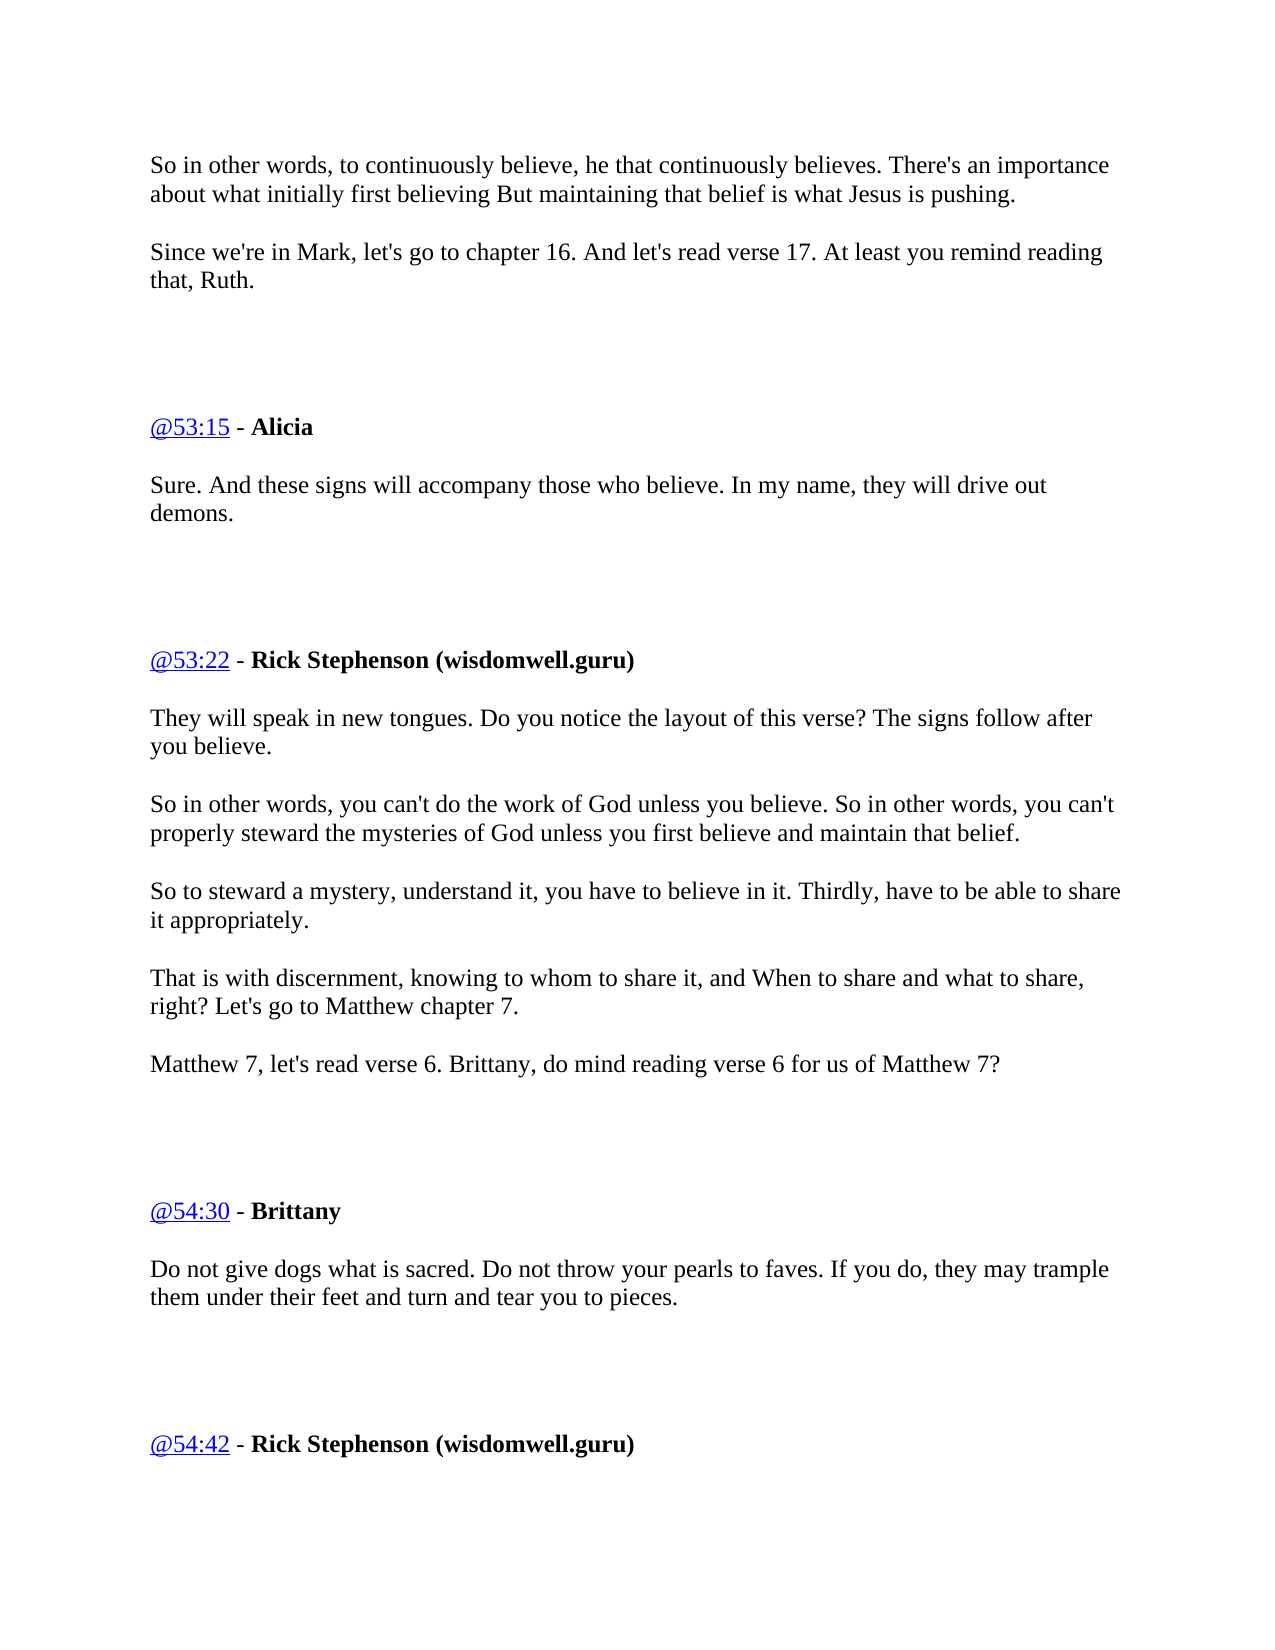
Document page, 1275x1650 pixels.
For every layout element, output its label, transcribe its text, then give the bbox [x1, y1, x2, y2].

text @54:42 - Rick Stephenson (wisdomwell.guru) [150, 1429, 1125, 1457]
text Do not give dogs what is sacred. Do not throw your pearls to faves. If you do, they may trample them under their feet and turn and tear you to pieces. [150, 1254, 1125, 1311]
text They will speak in new tongues. Do you notice the layout of this verse? The signs follow after you believe. [150, 703, 1125, 760]
text @54:30 - Brittany [150, 1196, 1125, 1224]
text That is with discernment, knowing to whom to share it, and When to share and what to share, right? Let's go to Matthew chapter 7. [150, 963, 1125, 1020]
text Sure. And these signs will accompany those who believe. In my name, they will drive out demons. [150, 470, 1125, 527]
text @53:15 - Alicia [150, 412, 1125, 441]
text @53:22 - Rick Stephenson (wisdomwell.guru) [150, 645, 1125, 673]
text Matthew 7, let's read verse 6. Brittany, do mind reading verse 6 for us of Matthew 7? [150, 1049, 1125, 1078]
text So in other words, to continuously believe, he that continuously believes. There's an importance about what initially first believing But maintaining that belief is what Jesus is pushing. [150, 150, 1125, 207]
text So in other words, you can't do the work of God unless you believe. So in other words, you can't properly steward the mysteries of God unless you first believe and maintain that belief. [150, 789, 1125, 847]
text Since we're in Mark, let's go to chapter 16. And let's read verse 17. At least you remind reading that, Ruth. [150, 237, 1125, 294]
text So to steward a mystery, understand it, you have to believe in it. Thirdly, have to be able to share it appropriately. [150, 876, 1125, 933]
